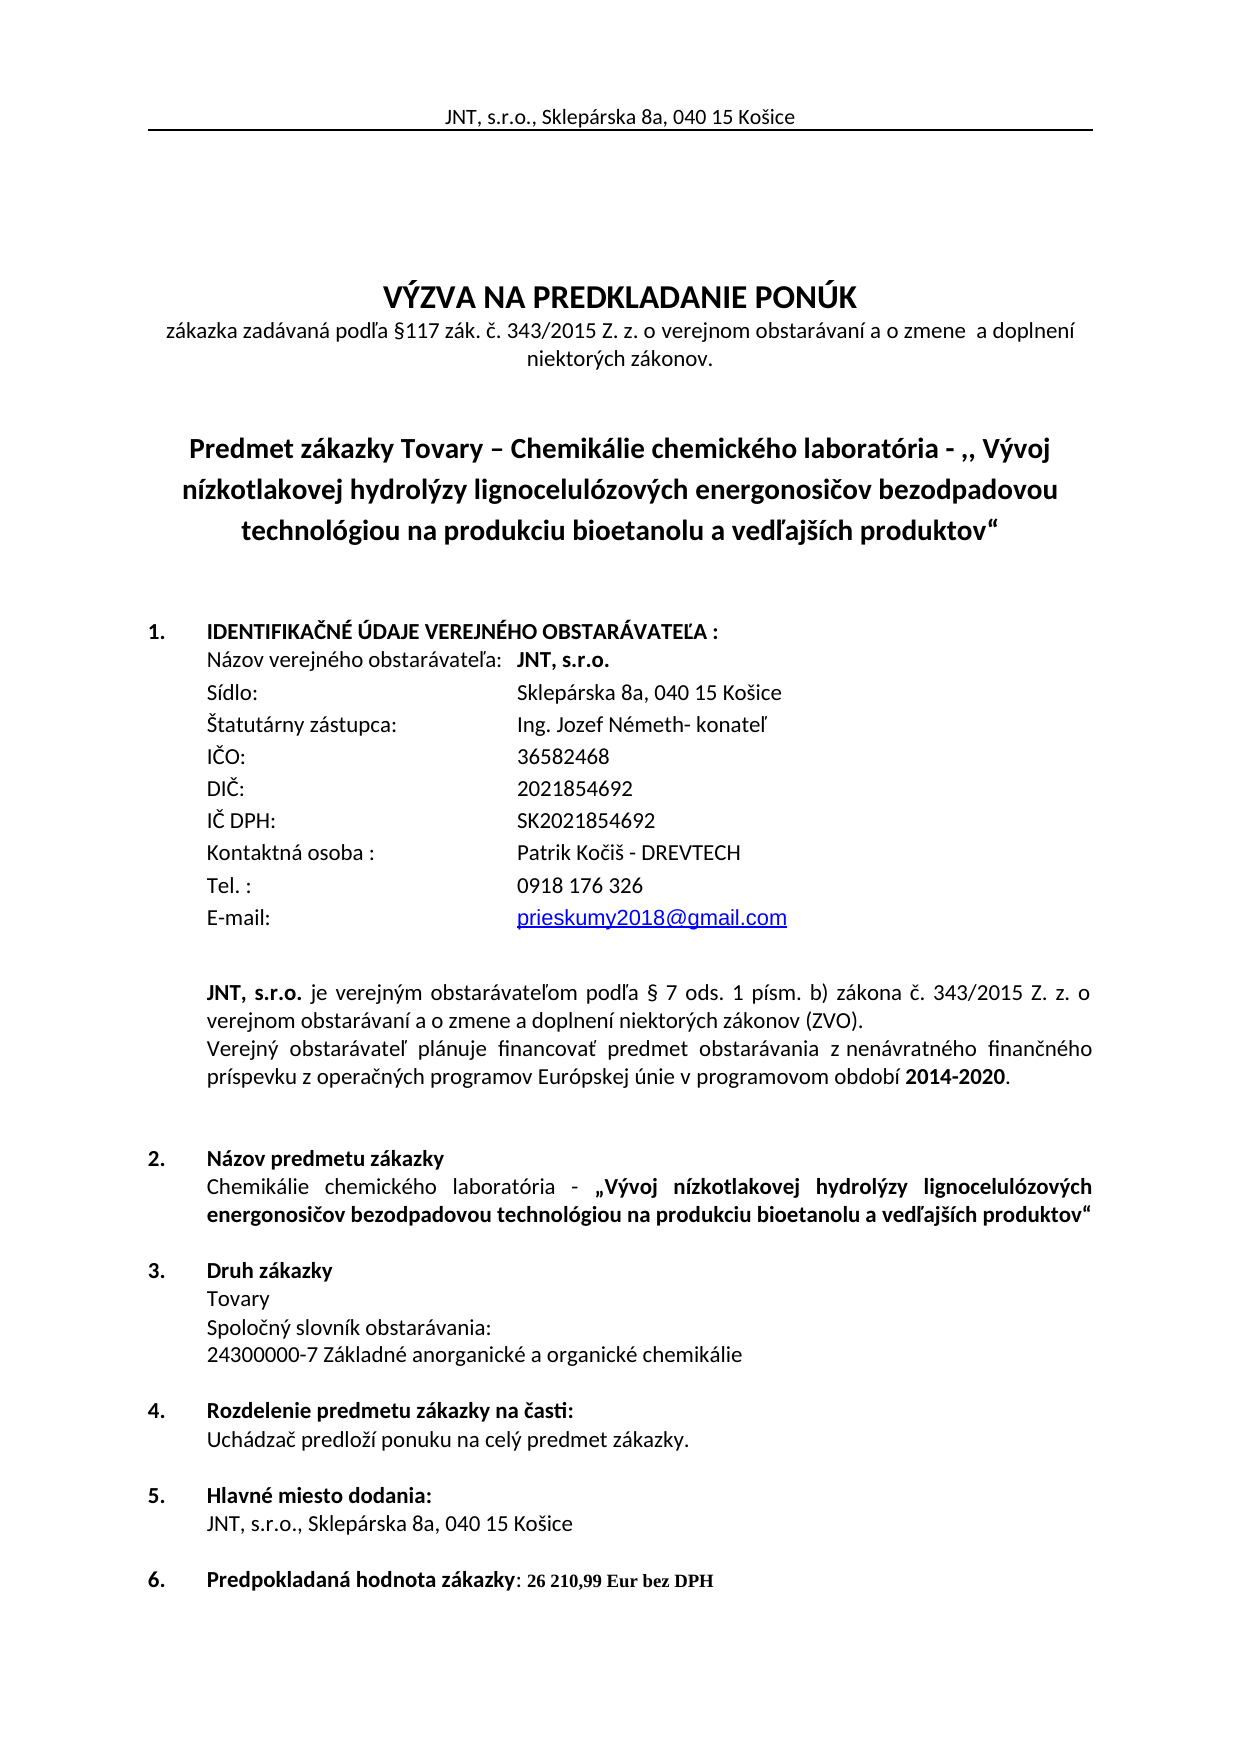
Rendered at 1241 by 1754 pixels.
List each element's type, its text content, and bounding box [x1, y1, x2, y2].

text Predmet zákazky Tovary – Chemikálie chemického laboratória - ,, Vývoj nízkotlakovej hydrolýzy lignocelulózových energonosičov bezodpadovou technológiou na produkciu bioetanolu a vedľajších produktov“ [148, 430, 1093, 547]
text 24300000-7 Základné anorganické a organické chemikálie [148, 1341, 1093, 1369]
text Verejný obstarávateľ plánuje financovať predmet obstarávania z nenávratného finančného príspevku z operačných programov Európskej únie v programovom období 2014-2020. [148, 1034, 1093, 1091]
text IČO: 36582468 DIČ: 2021854692 IČ DPH: SK2021854692 [207, 742, 1093, 834]
text Spoločný slovník obstarávania: [148, 1313, 1093, 1341]
text Uchádzač predloží ponuku na celý predmet zákazky. [148, 1425, 1093, 1453]
text E-mail: prieskumy2018@gmail.com [207, 903, 1093, 931]
text Názov verejného obstarávateľa: JNT, s.r.o. [207, 645, 1093, 673]
text JNT, s.r.o. je verejným obstarávateľom podľa § 7 ods. 1 písm. b) zákona č. 343/2015 Z. z. o verejnom obstarávaní a o zmene a doplnení niektorých zákonov (ZVO). [148, 978, 1093, 1034]
list Druh zákazky [148, 1257, 1093, 1284]
text Kontaktná osoba : Patrik Kočiš - DREVTECH [207, 838, 1093, 867]
text Chemikálie chemického laboratória - „Vývoj nízkotlakovej hydrolýzy lignocelulózových energonosičov bezodpadovou technológiou na produkciu bioetanolu a vedľajších produktov“ [207, 1172, 1093, 1228]
list Názov predmetu zákazky [148, 1144, 1093, 1172]
text Tovary [207, 1284, 1093, 1313]
text zákazka zadávaná podľa §117 zák. č. 343/2015 Z. z. o verejnom obstarávaní a o zmene a doplnení niektorých zákonov. [148, 317, 1093, 373]
text Tel. : 0918 176 326 [207, 871, 1093, 899]
text 6. Predpokladaná hodnota zákazky: 26 210,99 Eur bez DPH [148, 1565, 1093, 1593]
text VÝZVA NA PREDKLADANIE PONÚK [148, 276, 1093, 317]
list IDENTIFIKAČNÉ ÚDAJE VEREJNÉHO OBSTARÁVATEĽA : [148, 617, 1093, 645]
text Štatutárny zástupca: Ing. Jozef Németh- konateľ [207, 710, 1093, 738]
text Sídlo: Sklepárska 8a, 040 15 Košice [207, 678, 1093, 706]
list Rozdelenie predmetu zákazky na časti: [148, 1397, 1093, 1425]
text JNT, s.r.o., Sklepárska 8a, 040 15 Košice [207, 1509, 1093, 1537]
list Hlavné miesto dodania: [148, 1481, 1093, 1509]
